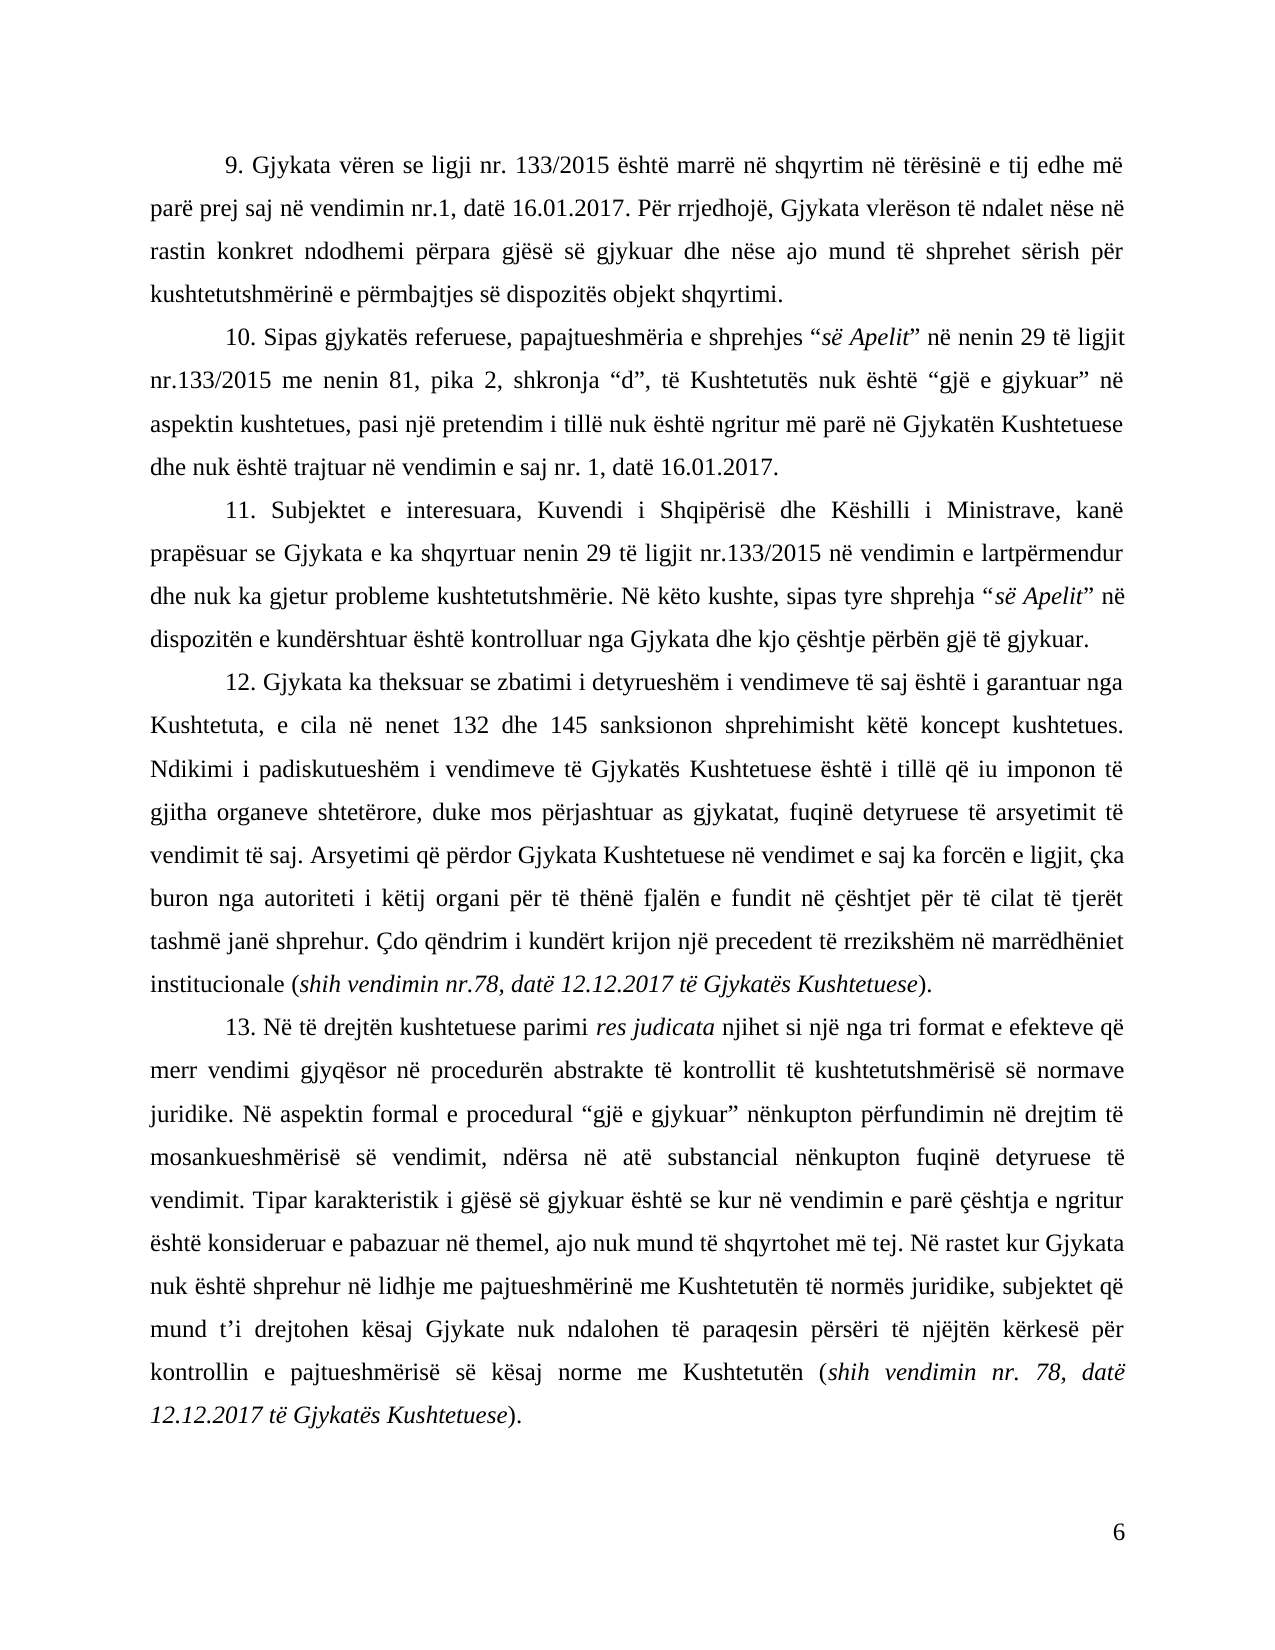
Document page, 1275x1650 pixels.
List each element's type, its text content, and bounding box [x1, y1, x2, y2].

text 11. Subjektet e interesuara, Kuvendi i Shqipërisë dhe Këshilli i Ministrave, kanë prapësuar se Gjykata e ka shqyrtuar nenin 29 të ligjit nr.133/2015 në vendimin e lartpërmendur dhe nuk ka gjetur probleme kushtetutshmërie. Në këto kushte, sipas tyre shprehja “së Apelit” në dispozitën e kundërshtuar është kontrolluar nga Gjykata dhe kjo çështje përbën gjë të gjykuar. [150, 495, 1125, 653]
text 9. Gjykata vëren se ligji nr. 133/2015 është marrë në shqyrtim në tërësinë e tij edhe më parë prej saj në vendimin nr.1, datë 16.01.2017. Për rrjedhojë, Gjykata vlerëson të ndalet nëse në rastin konkret ndodhemi përpara gjësë së gjykuar dhe nëse ajo mund të shprehet sërish për kushtetutshmërinë e përmbajtjes së dispozitës objekt shqyrtimi. [150, 150, 1125, 308]
text 10. Sipas gjykatës referuese, papajtueshmëria e shprehjes “së Apelit” në nenin 29 të ligjit nr.133/2015 me nenin 81, pika 2, shkronja “d”, të Kushtetutës nuk është “gjë e gjykuar” në aspektin kushtetues, pasi një pretendim i tillë nuk është ngritur më parë në Gjykatën Kushtetuese dhe nuk është trajtuar në vendimin e saj nr. 1, datë 16.01.2017. [150, 322, 1125, 481]
text 12. Gjykata ka theksuar se zbatimi i detyrueshëm i vendimeve të saj është i garantuar nga Kushtetuta, e cila në nenet 132 dhe 145 sanksionon shprehimisht këtë koncept kushtetues. Ndikimi i padiskutueshëm i vendimeve të Gjykatës Kushtetuese është i tillë që iu imponon të gjitha organeve shtetërore, duke mos përjashtuar as gjykatat, fuqinë detyruese të arsyetimit të vendimit të saj. Arsyetimi që përdor Gjykata Kushtetuese në vendimet e saj ka forcën e ligjit, çka buron nga autoriteti i këtij organi për të thënë fjalën e fundit në çështjet për të cilat të tjerët tashmë janë shprehur. Çdo qëndrim i kundërt krijon një precedent të rrezikshëm në marrëdhëniet institucionale (shih vendimin nr.78, datë 12.12.2017 të Gjykatës Kushtetuese). [150, 667, 1125, 998]
text 13. Në të drejtën kushtetuese parimi res judicata njihet si një nga tri format e efekteve që merr vendimi gjyqësor në procedurën abstrakte të kontrollit të kushtetutshmërisë së normave juridike. Në aspektin formal e procedural “gjë e gjykuar” nënkupton përfundimin në drejtim të mosankueshmërisë së vendimit, ndërsa në atë substancial nënkupton fuqinë detyruese të vendimit. Tipar karakteristik i gjësë së gjykuar është se kur në vendimin e parë çështja e ngritur është konsideruar e pabazuar në themel, ajo nuk mund të shqyrtohet më tej. Në rastet kur Gjykata nuk është shprehur në lidhje me pajtueshmërinë me Kushtetutën të normës juridike, subjektet që mund t’i drejtohen kësaj Gjykate nuk ndalohen të paraqesin përsëri të njëjtën kërkesë për kontrollin e pajtueshmërisë së kësaj norme me Kushtetutën (shih vendimin nr. 78, datë 12.12.2017 të Gjykatës Kushtetuese). [150, 1012, 1125, 1429]
